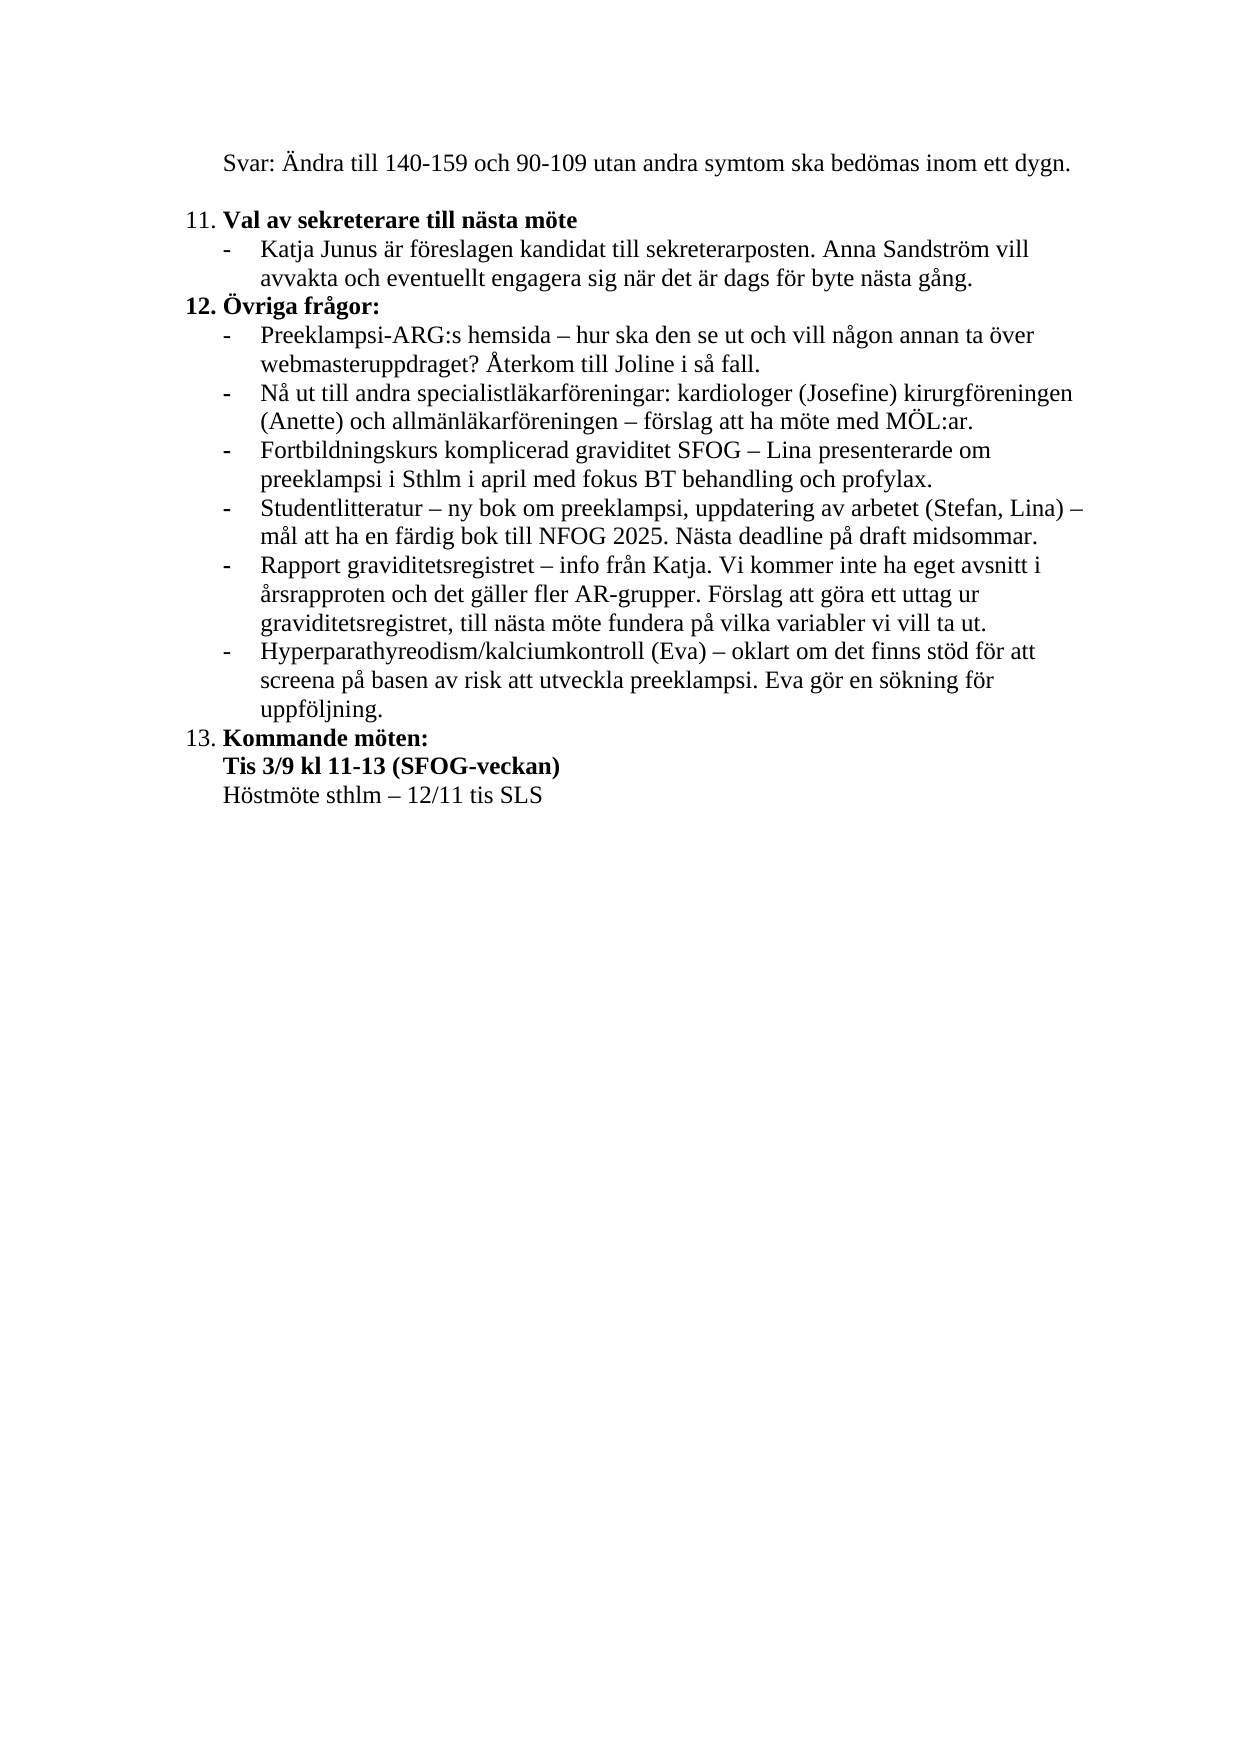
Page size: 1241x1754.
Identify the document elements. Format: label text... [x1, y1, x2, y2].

list Nå ut till andra specialistläkarföreningar: kardiologer (Josefine) kirurgföreningen (Anette) och allmänläkarföreningen – förslag att ha möte med MÖL:ar. [223, 378, 1093, 435]
list Studentlitteratur – ny bok om preeklampsi, uppdatering av arbetet (Stefan, Lina) – mål att ha en färdig bok till NFOG 2025. Nästa deadline på draft midsommar. [223, 493, 1093, 550]
list Val av sekreterare till nästa möte [185, 205, 1093, 234]
list Katja Junus är föreslagen kandidat till sekreterarposten. Anna Sandström vill avvakta och eventuellt engagera sig när det är dags för byte nästa gång. [223, 234, 1093, 291]
list Rapport graviditetsregistret – info från Katja. Vi kommer inte ha eget avsnitt i årsrapproten och det gäller fler AR-grupper. Förslag att göra ett uttag ur graviditetsregistret, till nästa möte fundera på vilka variabler vi vill ta ut. [223, 550, 1093, 636]
list Tis 3/9 kl 11-13 (SFOG-veckan) [223, 751, 1093, 780]
list Hyperparathyreodism/kalciumkontroll (Eva) – oklart om det finns stöd för att screena på basen av risk att utveckla preeklampsi. Eva gör en sökning för uppföljning. [223, 636, 1093, 723]
text Svar: Ändra till 140-159 och 90-109 utan andra symtom ska bedömas inom ett dygn. [223, 148, 1093, 176]
list Höstmöte sthlm – 12/11 tis SLS [223, 780, 1093, 809]
list Övriga frågor: [185, 291, 1093, 320]
list Kommande möten: [185, 723, 1093, 751]
list Preeklampsi-ARG:s hemsida – hur ska den se ut och vill någon annan ta över webmasteruppdraget? Återkom till Joline i så fall. [223, 320, 1093, 378]
list Fortbildningskurs komplicerad graviditet SFOG – Lina presenterarde om preeklampsi i Sthlm i april med fokus BT behandling och profylax. [223, 435, 1093, 493]
